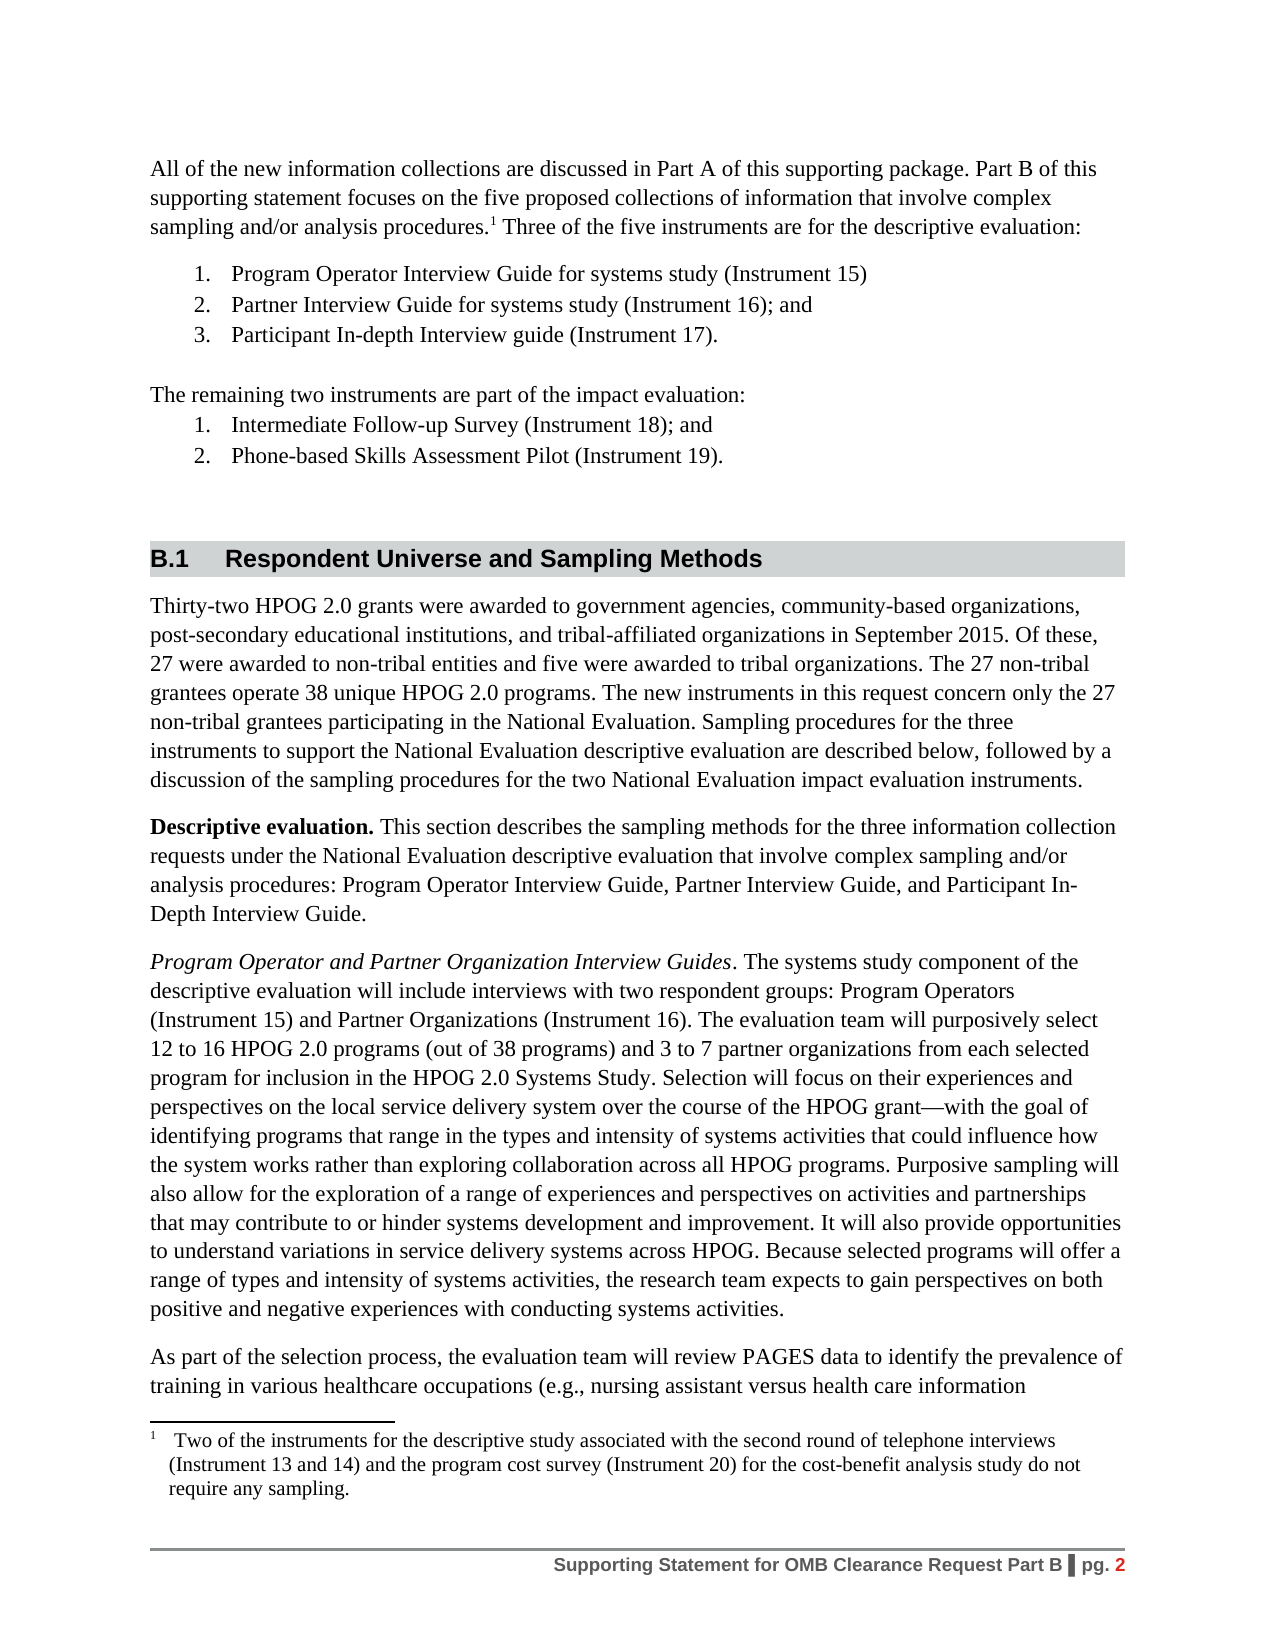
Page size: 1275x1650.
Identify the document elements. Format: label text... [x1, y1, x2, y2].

list Intermediate Follow-up Survey (Instrument 18); and [194, 412, 1125, 438]
subtitle B.1 Respondent Universe and Sampling Methods [150, 542, 1125, 575]
list Phone-based Skills Assessment Pilot (Instrument 19). [194, 442, 1125, 468]
list Program Operator Interview Guide for systems study (Instrument 15) [194, 261, 1125, 287]
text Program Operator and Partner Organization Interview Guides. The systems study component of the descriptive evaluation will include interviews with two respondent groups: Program Operators (Instrument 15) and Partner Organizations (Instrument 16). The evaluation team will purposively select 12 to 16 HPOG 2.0 programs (out of 38 programs) and 3 to 7 partner organizations from each selected program for inclusion in the HPOG 2.0 Systems Study. Selection will focus on their experiences and perspectives on the local service delivery system over the course of the HPOG grant—with the goal of identifying programs that range in the types and intensity of systems activities that could influence how the system works rather than exploring collaboration across all HPOG programs. Purposive sampling will also allow for the exploration of a range of experiences and perspectives on activities and partnerships that may contribute to or hinder systems development and improvement. It will also provide opportunities to understand variations in service delivery systems across HPOG. Because selected programs will offer a range of types and intensity of systems activities, the research team expects to gain perspectives on both positive and negative experiences with conducting systems activities. [150, 948, 1125, 1322]
list Partner Interview Guide for systems study (Instrument 16); and [194, 291, 1125, 317]
list Participant In-depth Interview guide (Instrument 17). [194, 321, 1125, 347]
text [150, 1343, 1125, 1398]
text All of the new information collections are discussed in Part A of this supporting package. Part B of this supporting statement focuses on the five proposed collections of information that involve complex sampling and/or analysis procedures. Three of the five instruments are for the descriptive evaluation: [150, 155, 1125, 239]
list The remaining two instruments are part of the impact evaluation: [150, 381, 1125, 408]
text Descriptive evaluation. This section describes the sampling methods for the three information collection requests under the National Evaluation descriptive evaluation that involve complex sampling and/or analysis procedures: Program Operator Interview Guide, Partner Interview Guide, and Participant In-Depth Interview Guide. [150, 813, 1125, 927]
text Thirty-two HPOG 2.0 grants were awarded to government agencies, community-based organizations, post-secondary educational institutions, and tribal-affiliated organizations in September 2015. Of these, 27 were awarded to non-tribal entities and five were awarded to tribal organizations. The 27 non-tribal grantees operate 38 unique HPOG 2.0 programs. The new instruments in this request concern only the 27 non-tribal grantees participating in the National Evaluation. Sampling procedures for the three instruments to support the National Evaluation descriptive evaluation are described below, followed by a discussion of the sampling procedures for the two National Evaluation impact evaluation instruments. [150, 592, 1125, 792]
